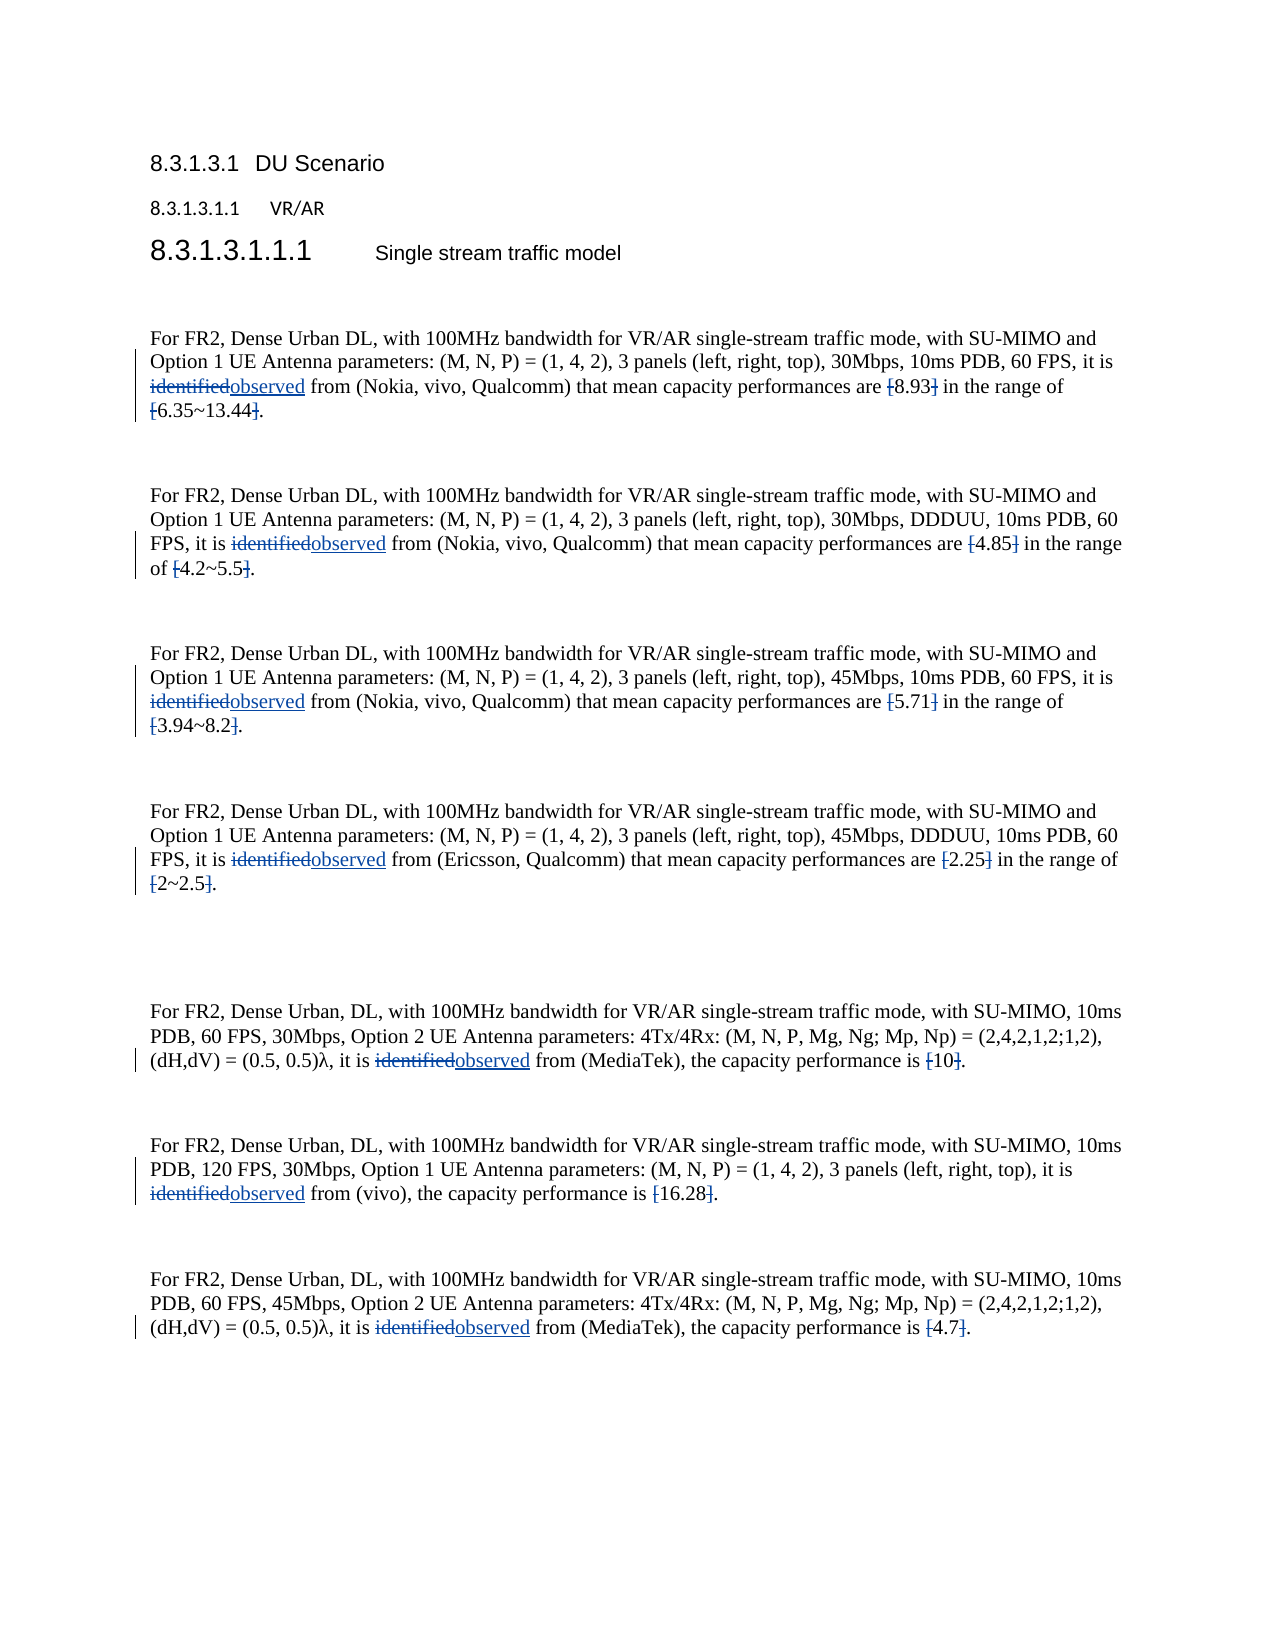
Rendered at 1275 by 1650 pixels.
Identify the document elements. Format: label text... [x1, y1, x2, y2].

text For FR2, Dense Urban DL, with 100MHz bandwidth for VR/AR single-stream traffic mode, with SU-MIMO and Option 1 UE Antenna parameters: (M, N, P) = (1, 4, 2), 3 panels (left, right, top), 45Mbps, DDDUU, 10ms PDB, 60 FPS, it is from (Ericsson, Qualcomm) that mean capacity performances are 2.25 in the range of 2~2.5. [150, 799, 1125, 895]
text For FR2, Dense Urban DL, with 100MHz bandwidth for VR/AR single-stream traffic mode, with SU-MIMO and Option 1 UE Antenna parameters: (M, N, P) = (1, 4, 2), 3 panels (left, right, top), 30Mbps, 10ms PDB, 60 FPS, it is from (Nokia, vivo, Qualcomm) that mean capacity performances are 8.93 in the range of 6.35~13.44. [150, 325, 1125, 422]
subtitle DU Scenario [150, 150, 1125, 176]
text For FR2, Dense Urban DL, with 100MHz bandwidth for VR/AR single-stream traffic mode, with SU-MIMO and Option 1 UE Antenna parameters: (M, N, P) = (1, 4, 2), 3 panels (left, right, top), 30Mbps, DDDUU, 10ms PDB, 60 FPS, it is from (Nokia, vivo, Qualcomm) that mean capacity performances are 4.85 in the range of 4.2~5.5. [150, 483, 1125, 579]
text For FR2, Dense Urban, DL, with 100MHz bandwidth for VR/AR single-stream traffic mode, with SU-MIMO, 10ms PDB, 120 FPS, 30Mbps, Option 1 UE Antenna parameters: (M, N, P) = (1, 4, 2), 3 panels (left, right, top), it is from (vivo), the capacity performance is 16.28. [150, 1133, 1125, 1205]
subtitle Single stream traffic model [150, 233, 1125, 267]
subtitle VR/AR [150, 195, 1125, 221]
text For FR2, Dense Urban, DL, with 100MHz bandwidth for VR/AR single-stream traffic mode, with SU-MIMO, 10ms PDB, 60 FPS, 45Mbps, Option 2 UE Antenna parameters: 4Tx/4Rx: (M, N, P, Mg, Ng; Mp, Np) = (2,4,2,1,2;1,2), (dH,dV) = (0.5, 0.5)λ, it is from (MediaTek), the capacity performance is 4.7. [150, 1267, 1125, 1339]
text For FR2, Dense Urban, DL, with 100MHz bandwidth for VR/AR single-stream traffic mode, with SU-MIMO, 10ms PDB, 60 FPS, 30Mbps, Option 2 UE Antenna parameters: 4Tx/4Rx: (M, N, P, Mg, Ng; Mp, Np) = (2,4,2,1,2;1,2), (dH,dV) = (0.5, 0.5)λ, it is from (MediaTek), the capacity performance is 10. [150, 999, 1125, 1072]
text For FR2, Dense Urban DL, with 100MHz bandwidth for VR/AR single-stream traffic mode, with SU-MIMO and Option 1 UE Antenna parameters: (M, N, P) = (1, 4, 2), 3 panels (left, right, top), 45Mbps, 10ms PDB, 60 FPS, it is from (Nokia, vivo, Qualcomm) that mean capacity performances are 5.71 in the range of 3.94~8.2. [150, 641, 1125, 737]
